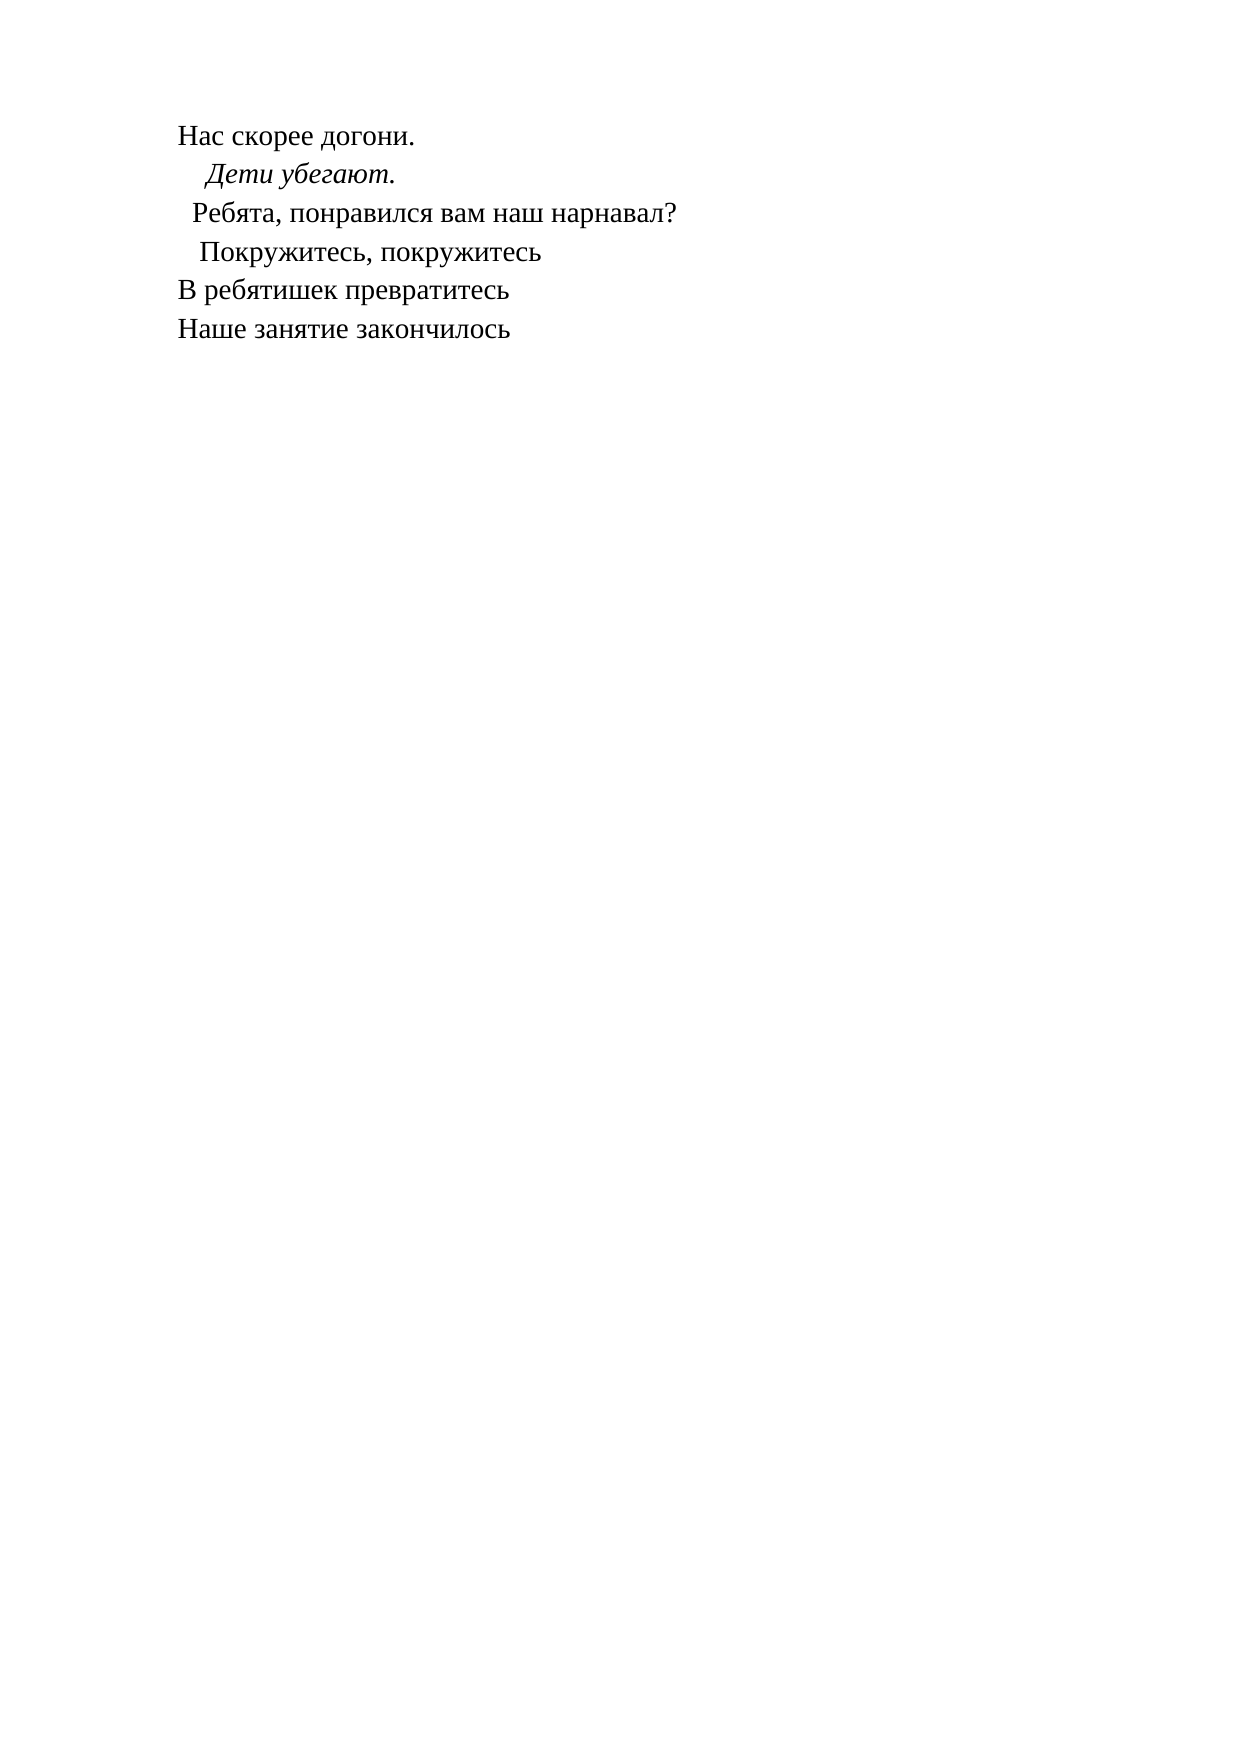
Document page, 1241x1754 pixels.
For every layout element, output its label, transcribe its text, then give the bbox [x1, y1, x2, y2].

text Нас скорее догони. [177, 118, 1152, 152]
text Наше занятие закончилось [177, 311, 1152, 344]
text Ребята, понравился вам наш нарнавал? [177, 195, 1152, 229]
text В ребятишек превратитесь [177, 272, 1152, 306]
text Покружитесь, покружитесь [177, 234, 1152, 267]
text Дети убегают. [177, 157, 1152, 190]
